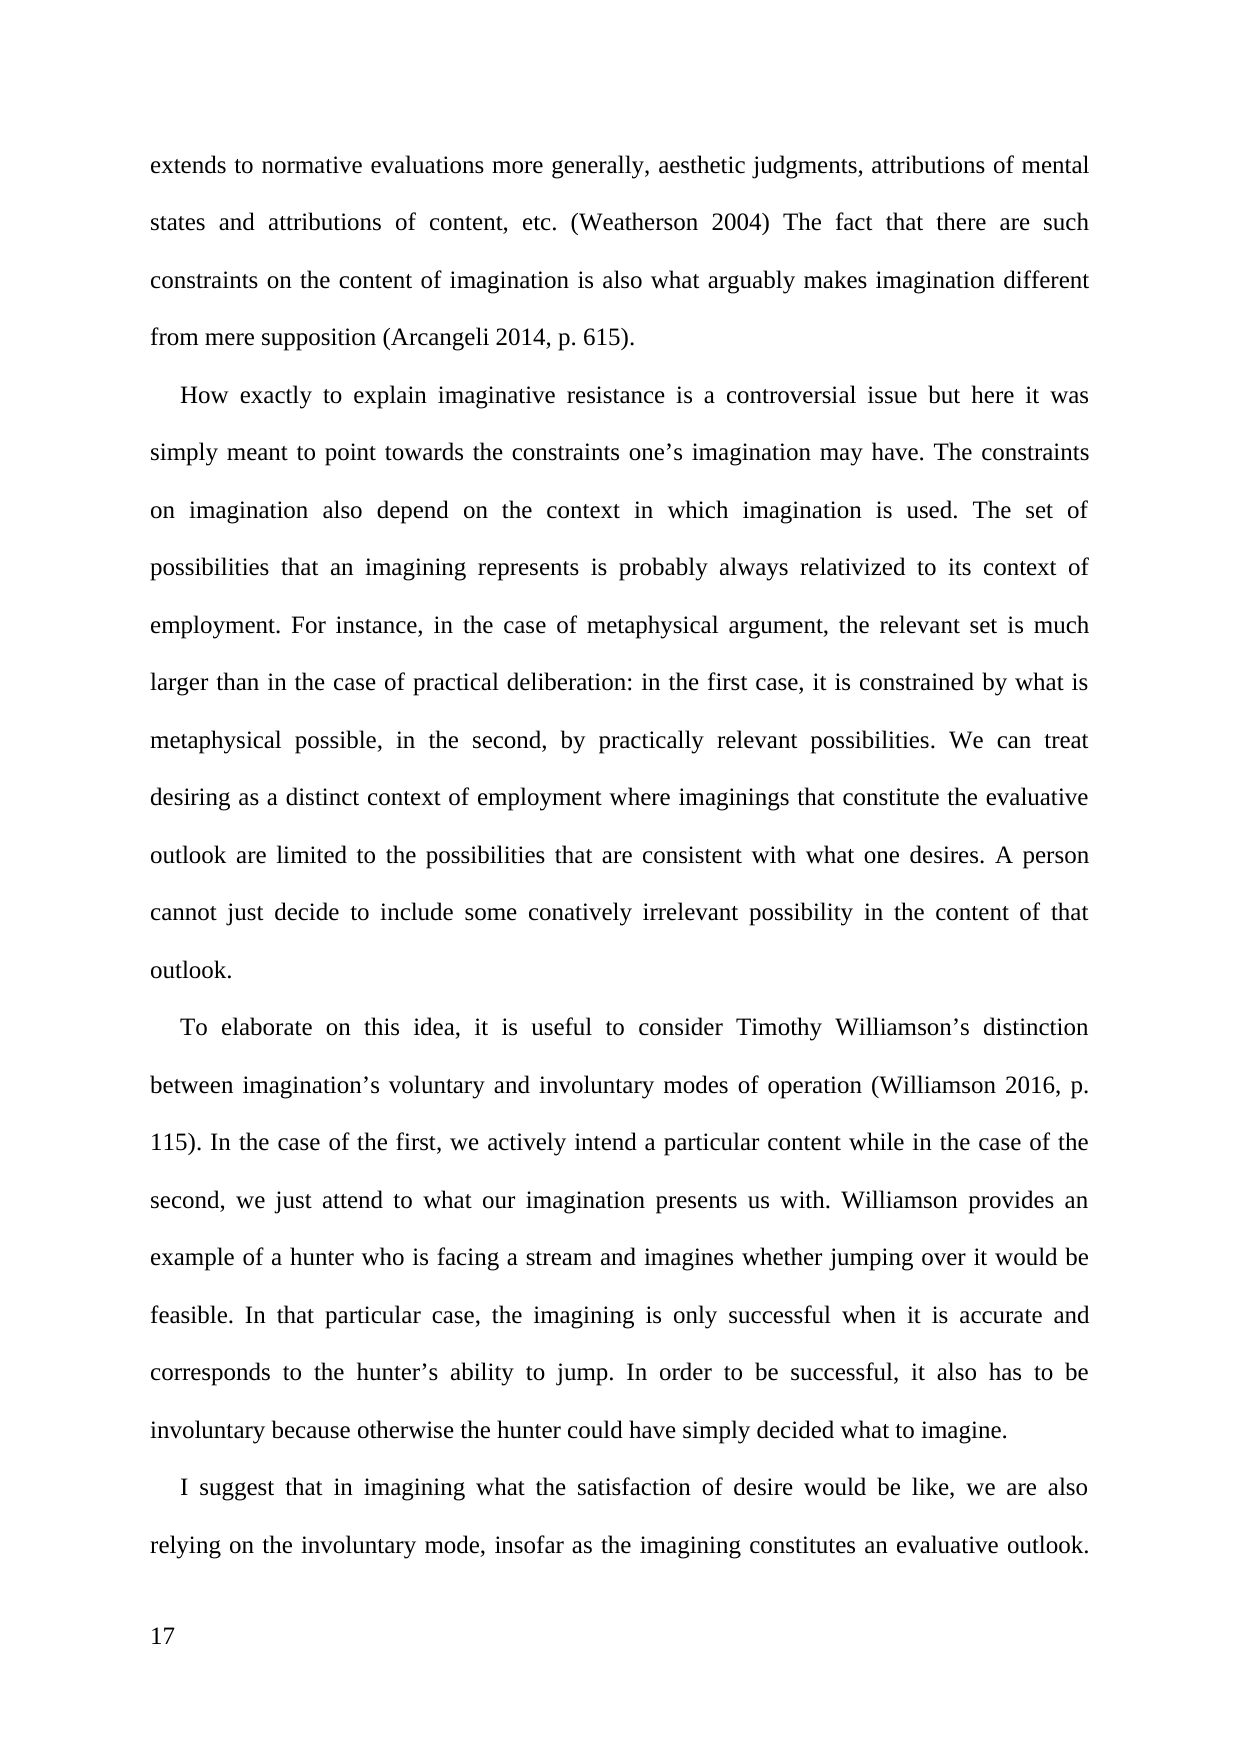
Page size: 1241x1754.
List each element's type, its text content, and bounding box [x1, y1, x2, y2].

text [150, 150, 1090, 351]
text To elaborate on this idea, it is useful to consider Timothy Williamson’s distinction between imagination’s voluntary and involuntary modes of operation (Williamson 2016, p. 115). In the case of the first, we actively intend a particular content while in the case of the second, we just attend to what our imagination presents us with. Williamson provides an example of a hunter who is facing a stream and imagines whether jumping over it would be feasible. In that particular case, the imagining is only successful when it is accurate and corresponds to the hunter’s ability to jump. In order to be successful, it also has to be involuntary because otherwise the hunter could have simply decided what to imagine. [150, 1012, 1090, 1444]
text How exactly to explain imaginative resistance is a controversial issue but here it was simply meant to point towards the constraints one’s imagination may have. The constraints on imagination also depend on the context in which imagination is used. The set of possibilities that an imagining represents is probably always relativized to its context of employment. For instance, in the case of metaphysical argument, the relevant set is much larger than in the case of practical deliberation: in the first case, it is constrained by what is metaphysical possible, in the second, by practically relevant possibilities. We can treat desiring as a distinct context of employment where imaginings that constitute the evaluative outlook are limited to the possibilities that are consistent with what one desires. A person cannot just decide to include some conatively irrelevant possibility in the content of that outlook. [150, 380, 1090, 984]
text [150, 1472, 1090, 1559]
